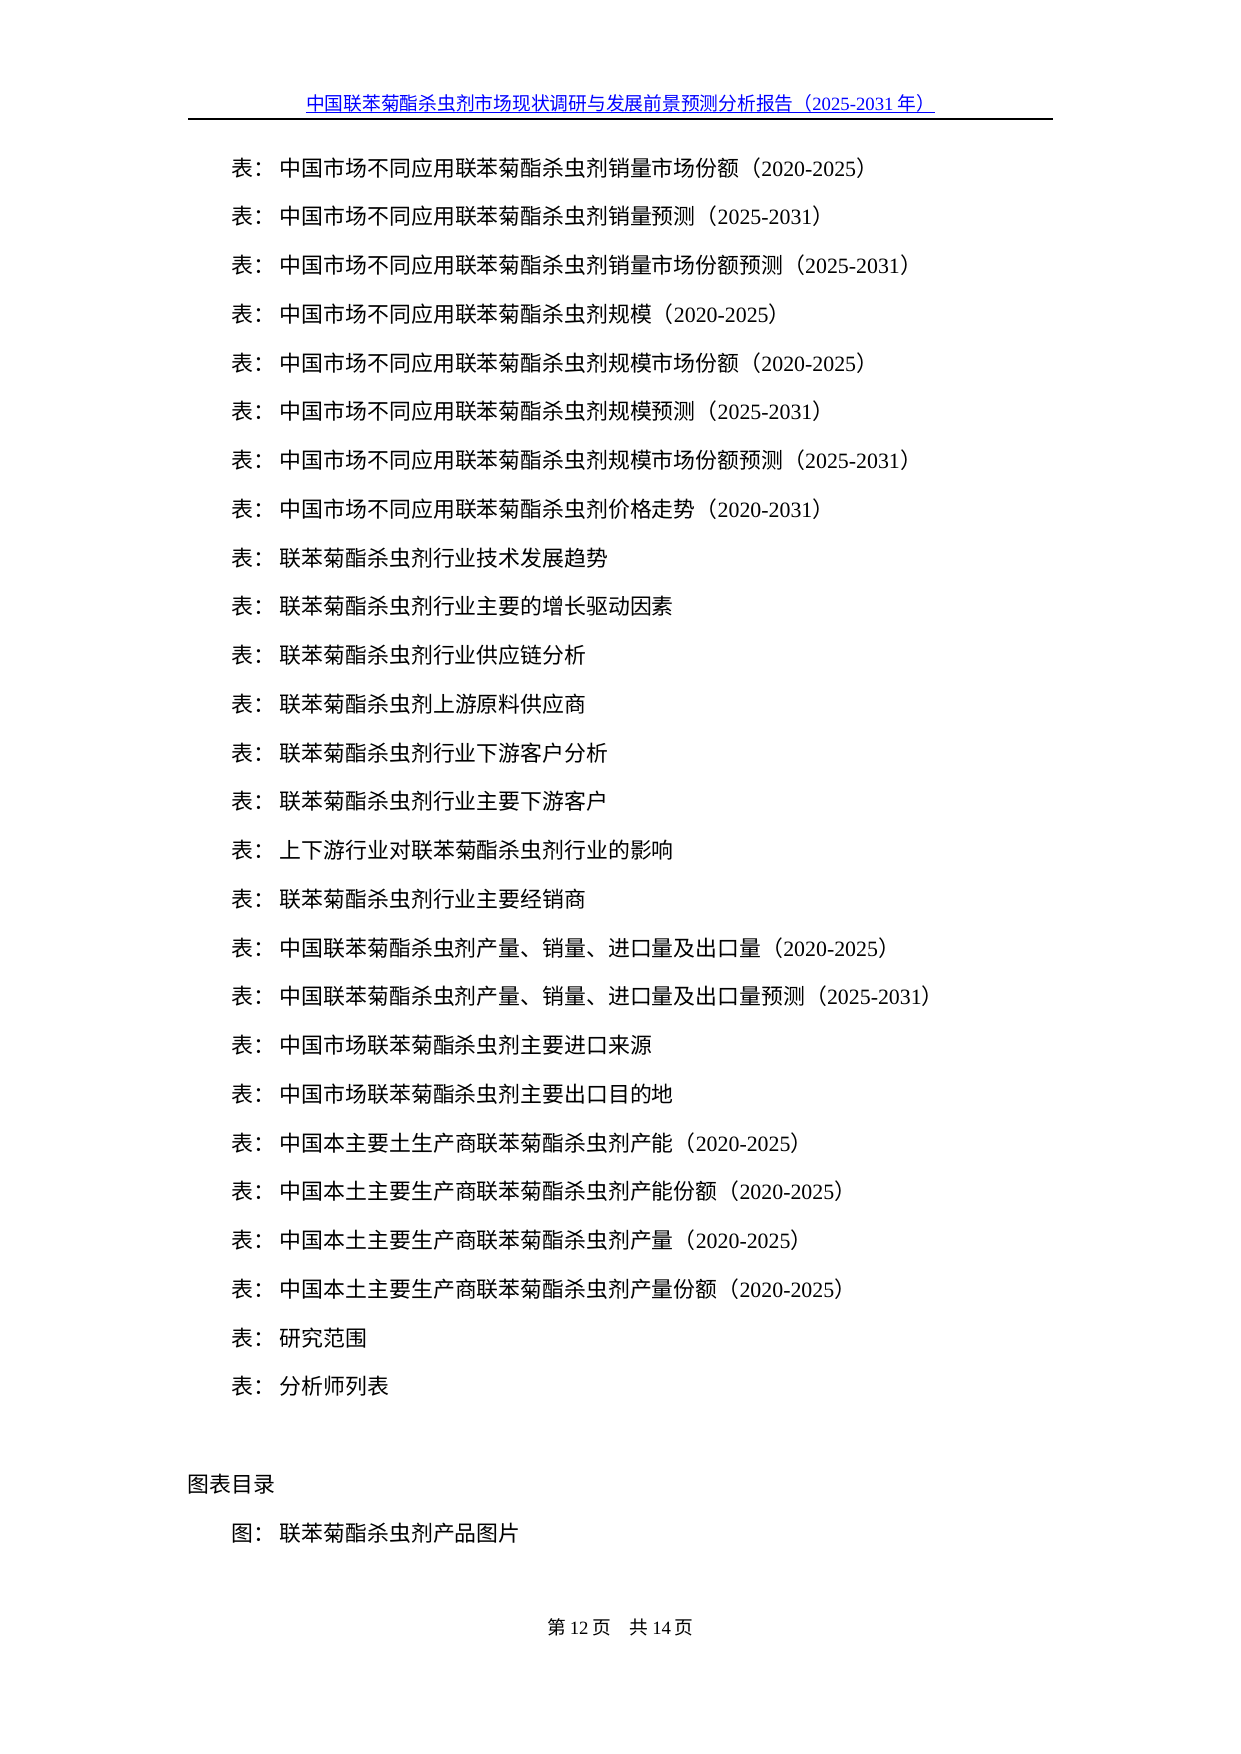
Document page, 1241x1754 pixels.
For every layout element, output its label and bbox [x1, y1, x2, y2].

text [187, 150, 1053, 1548]
